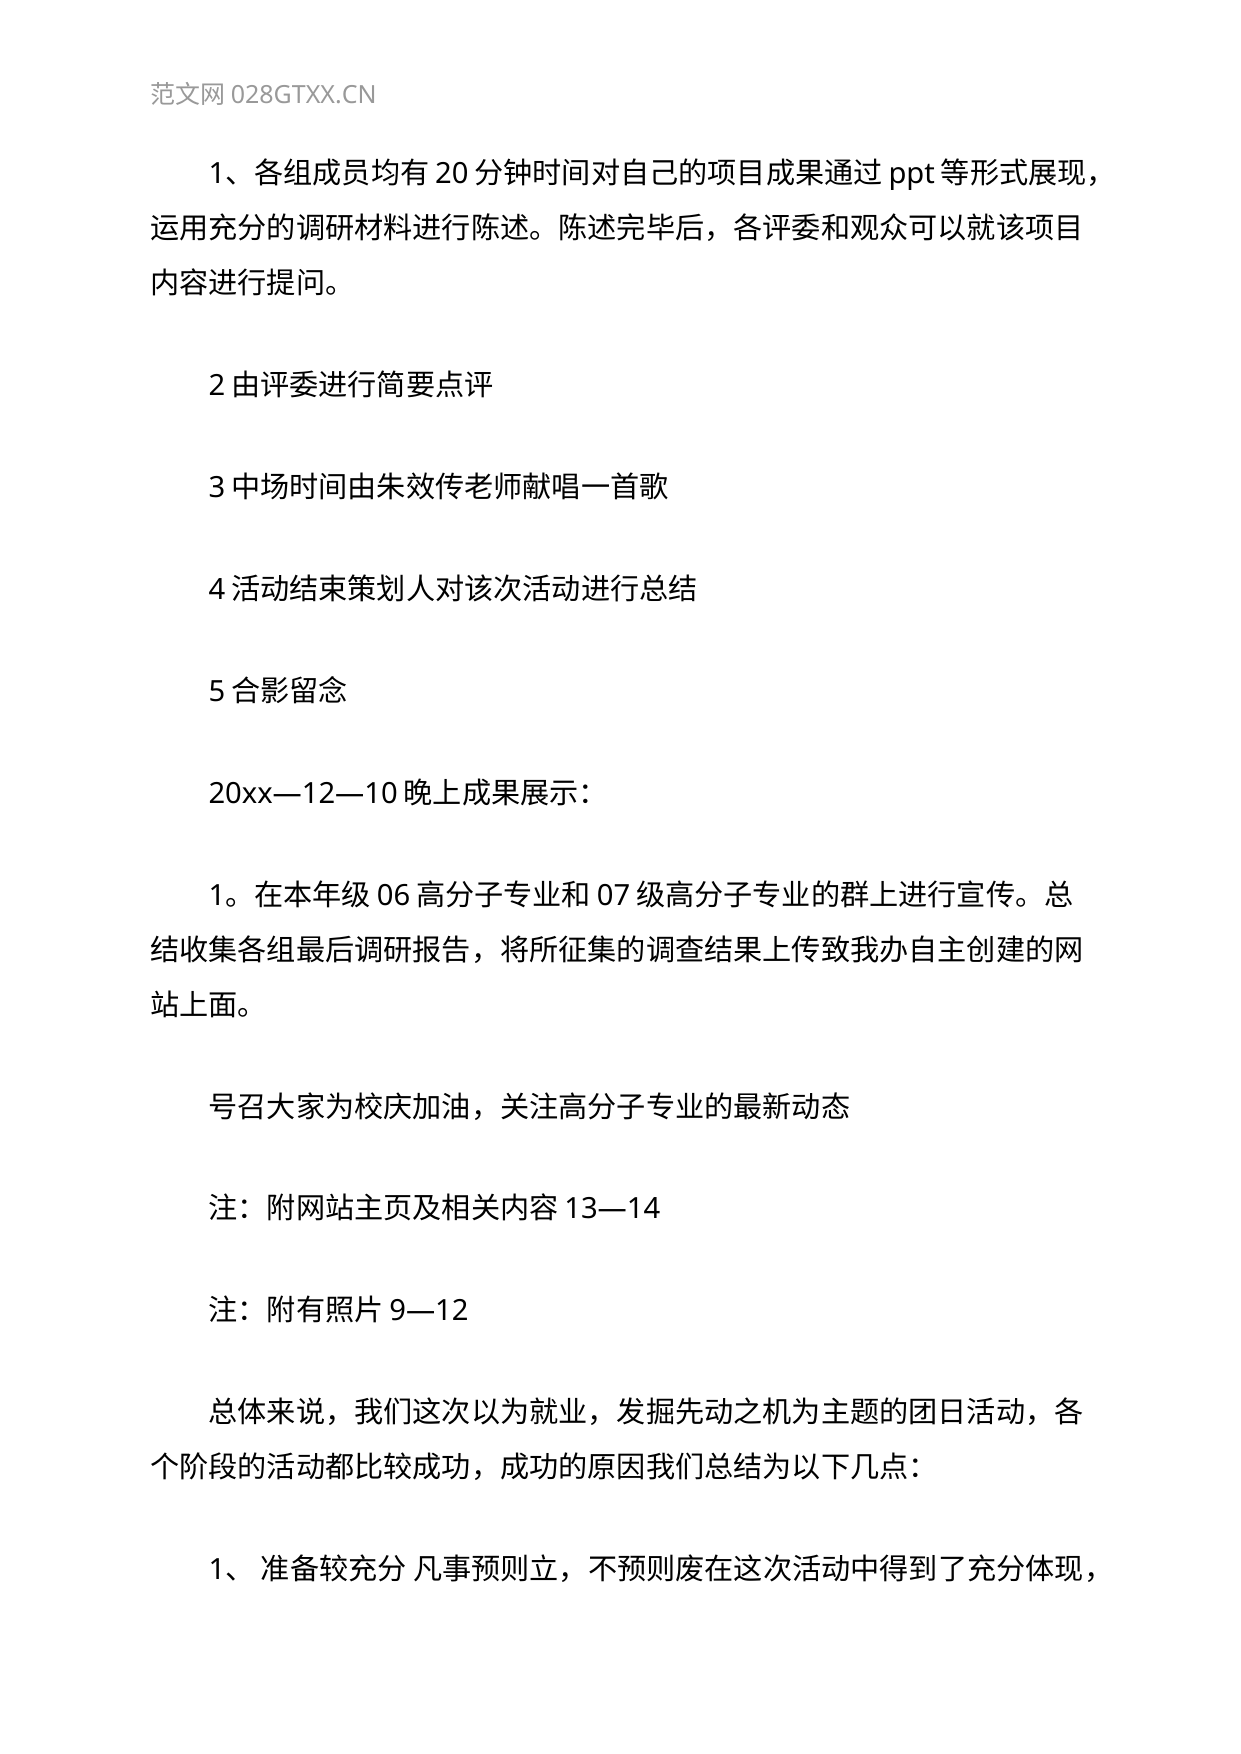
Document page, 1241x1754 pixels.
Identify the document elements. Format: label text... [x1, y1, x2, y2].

text 2由评委进行简要点评 [150, 362, 1090, 404]
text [150, 1546, 1090, 1588]
text 注：附有照片9—12 [150, 1287, 1090, 1329]
text 注：附网站主页及相关内容13—14 [150, 1185, 1090, 1227]
text 1、各组成员均有20分钟时间对自己的项目成果通过ppt等形式展现，运用充分的调研材料进行陈述。陈述完毕后，各评委和观众可以就该项目内容进行提问。 [150, 150, 1090, 302]
text 3中场时间由朱效传老师献唱一首歌 [150, 464, 1090, 506]
text 4活动结束策划人对该次活动进行总结 [150, 566, 1090, 608]
text 1。在本年级06高分子专业和07级高分子专业的群上进行宣传。总结收集各组最后调研报告，将所征集的调查结果上传致我办自主创建的网站上面。 [150, 872, 1090, 1024]
text 20xx—12—10晚上成果展示： [150, 769, 1090, 812]
text 总体来说，我们这次以为就业，发掘先动之机为主题的团日活动，各个阶段的活动都比较成功，成功的原因我们总结为以下几点： [150, 1389, 1090, 1486]
text 5合影留念 [150, 668, 1090, 710]
text 号召大家为校庆加油，关注高分子专业的最新动态 [150, 1083, 1090, 1126]
